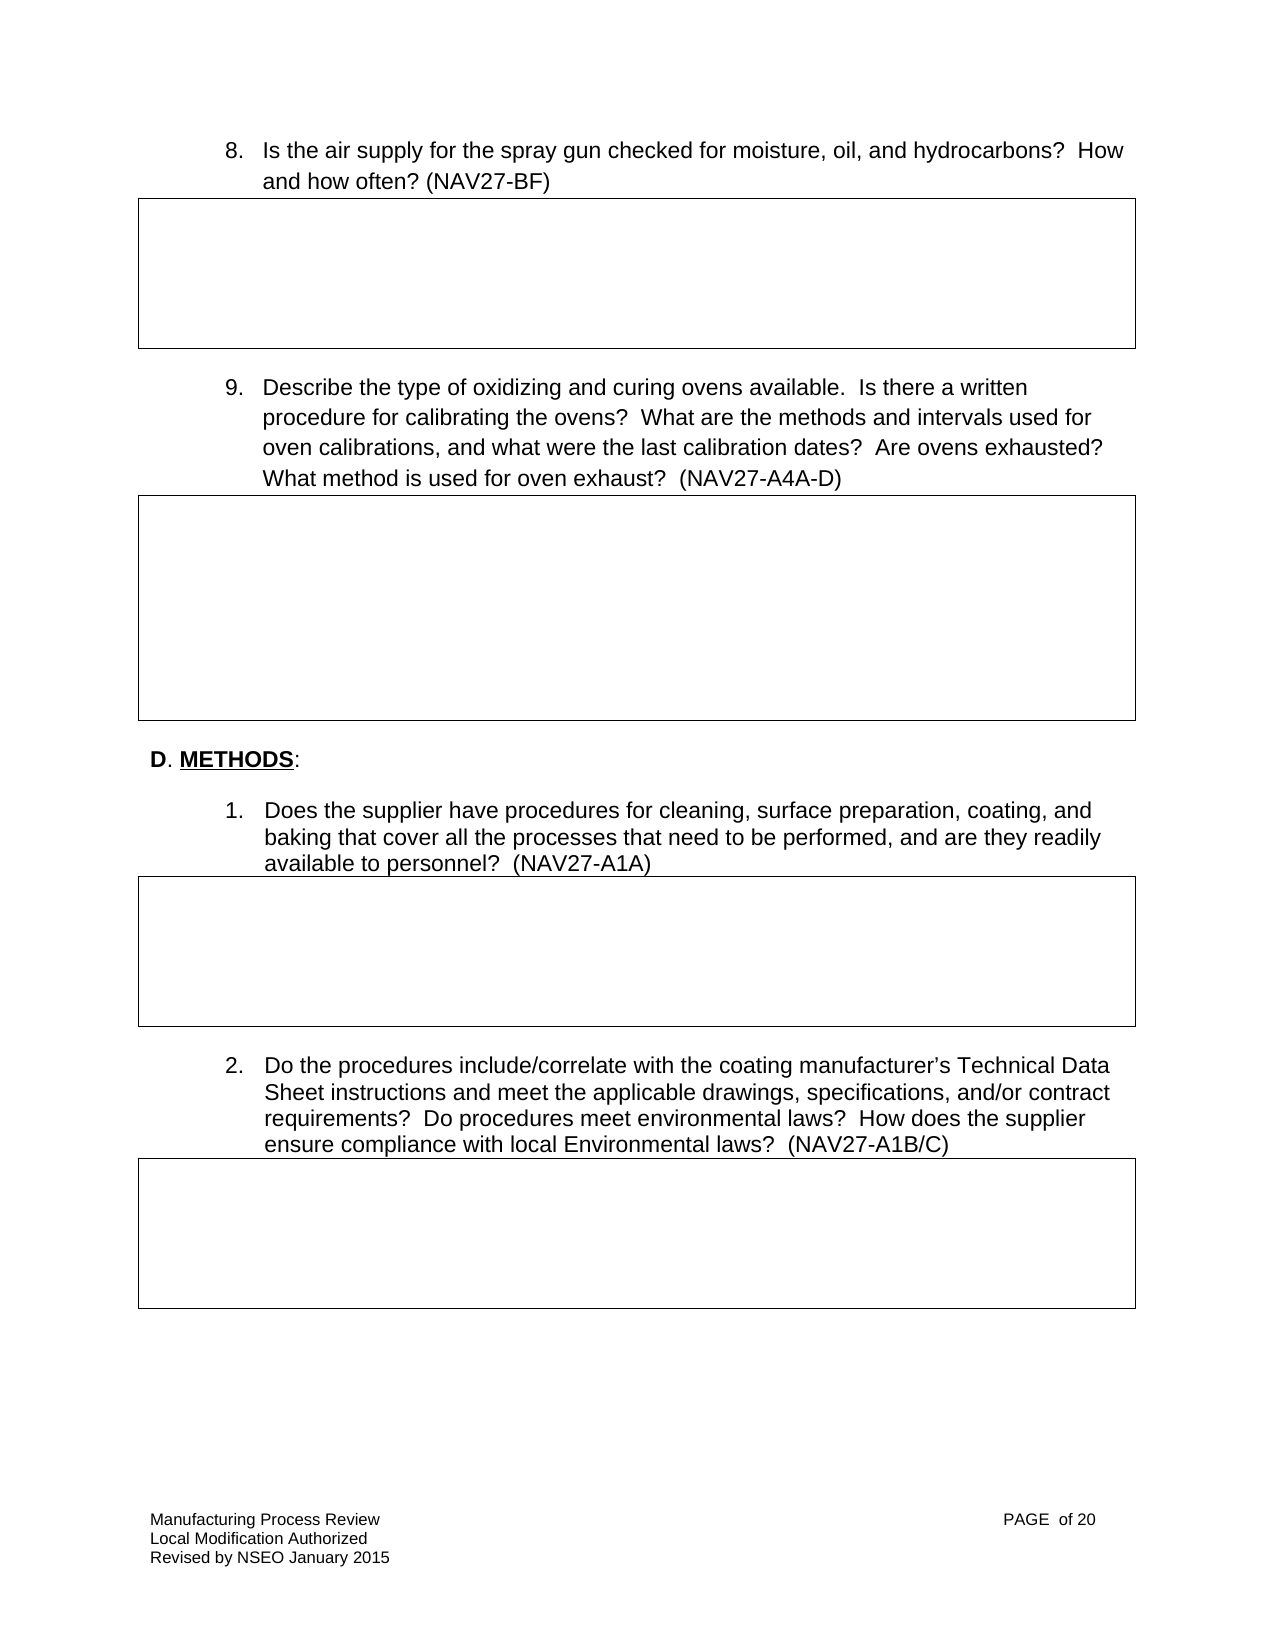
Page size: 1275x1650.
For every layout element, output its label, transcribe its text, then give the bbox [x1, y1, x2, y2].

list Describe the type of oxidizing and curing ovens available. Is there a written procedure for calibrating the ovens? What are the methods and intervals used for oven calibrations, and what were the last calibration dates? Are ovens exhausted? What method is used for oven exhaust? (NAV27-A4A-D) [225, 374, 1125, 491]
table_header [139, 199, 1135, 348]
list Is the air supply for the spray gun checked for moisture, oil, and hydrocarbons? How and how often? (NAV27-BF) [225, 137, 1125, 194]
table_header [139, 877, 1135, 1026]
list Do the procedures include/correlate with the coating manufacturer’s Technical Data Sheet instructions and meet the applicable drawings, specifications, and/or contract requirements? Do procedures meet environmental laws? How does the supplier ensure compliance with local Environmental laws? (NAV27-A1B/C) [225, 1052, 1125, 1158]
text D. METHODS: [150, 746, 1125, 772]
list Does the supplier have procedures for cleaning, surface preparation, coating, and baking that cover all the processes that need to be performed, and are they readily available to personnel? (NAV27-A1A) [225, 797, 1125, 876]
table_header [139, 1159, 1135, 1308]
table_header [139, 496, 1135, 720]
